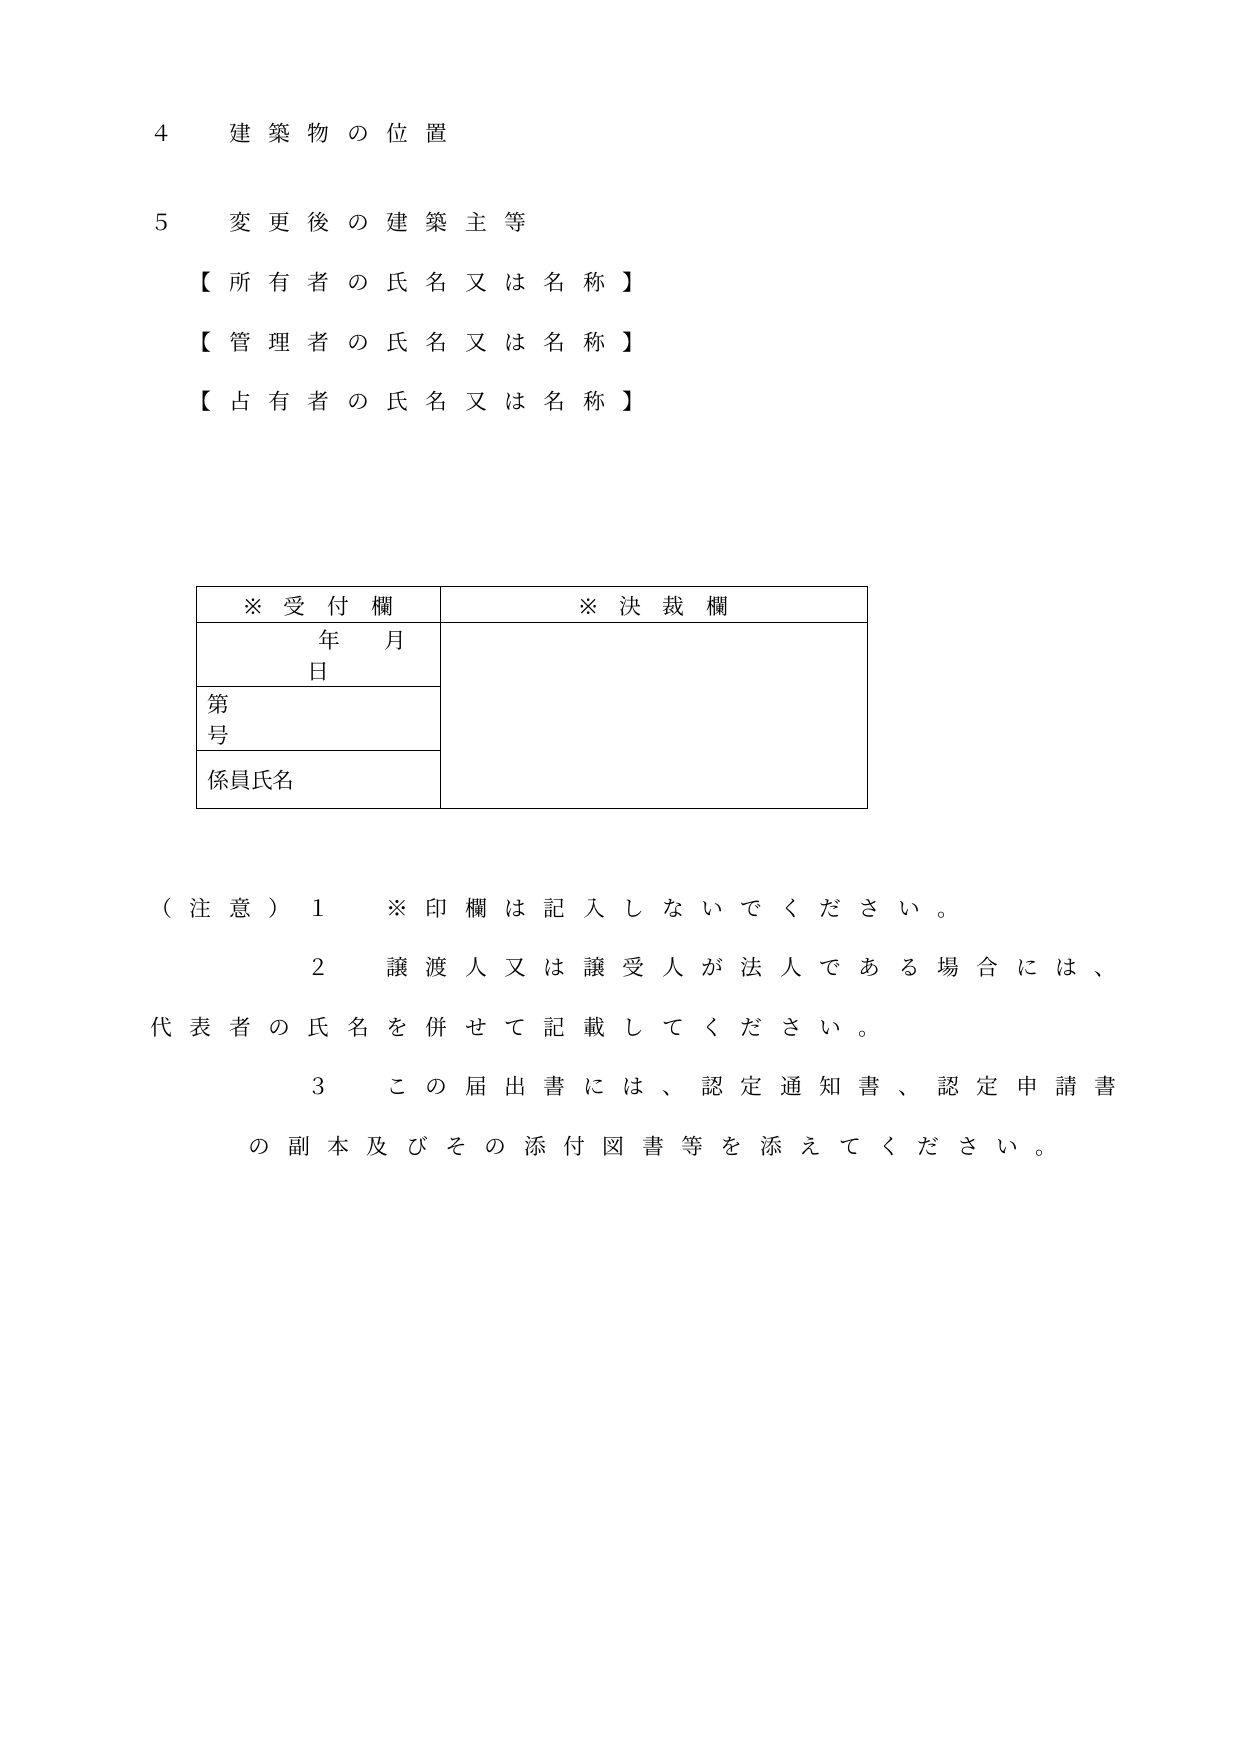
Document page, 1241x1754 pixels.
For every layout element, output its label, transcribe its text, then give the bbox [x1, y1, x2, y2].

text （注意）１ ※印欄は記入しないでください。 [150, 877, 1134, 936]
text ３ この届出書には、認定通知書、認定申請書の副本及びその添付図書等を添えてください。 [150, 1055, 1134, 1174]
text 【管理者の氏名又は名称】 [150, 311, 1134, 370]
text ２ 譲渡人又は譲受人が法人である場合には、代表者の氏名を併せて記載してください。 [150, 936, 1134, 1055]
table_header ※ 決 裁 欄 [441, 587, 867, 622]
table_cell 係員氏名 [197, 751, 440, 808]
text 【占有者の氏名又は名称】 [150, 370, 1134, 430]
table_header ※ 受 付 欄 [197, 587, 440, 622]
table_cell [441, 623, 867, 808]
text 【所有者の氏名又は名称】 [150, 251, 1134, 311]
text ５ 変更後の建築主等 [150, 191, 1134, 251]
table_cell 年 月 日 [197, 623, 440, 686]
text ４ 建築物の位置 [150, 102, 1134, 162]
table_cell 第 号 [197, 687, 440, 750]
